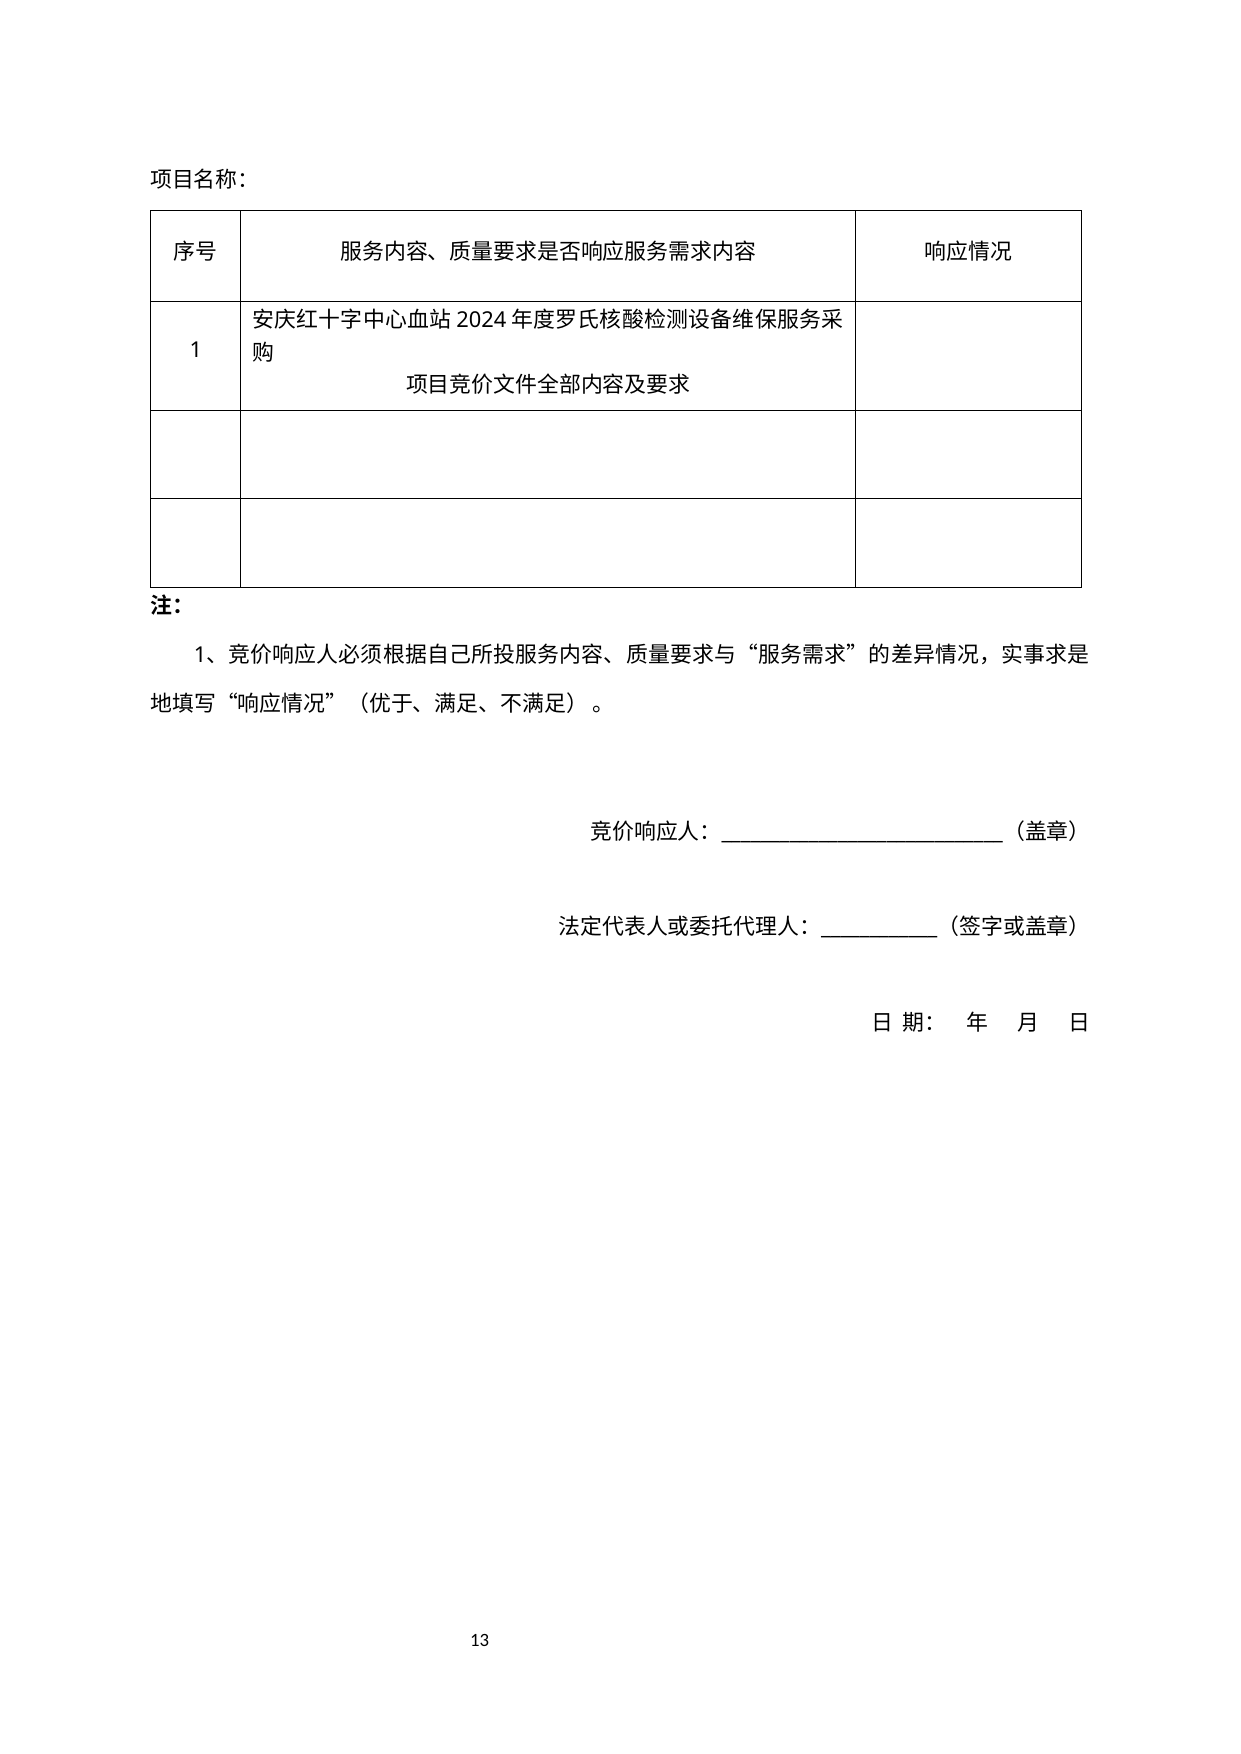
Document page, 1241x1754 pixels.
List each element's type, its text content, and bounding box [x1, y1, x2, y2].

table_header 序号 [151, 211, 240, 301]
table_cell [856, 302, 1081, 410]
text 竞价响应人：_____________________________（盖章） [150, 813, 1090, 846]
table_cell [856, 411, 1081, 498]
text 项目名称： [150, 162, 1090, 194]
text 日 期： 年 月 日 [150, 1005, 1090, 1037]
text 1、竞价响应人必须根据自己所投服务内容、质量要求与“服务需求”的差异情况，实事求是地填写“响应情况”（优于、满足、不满足） 。 [150, 636, 1090, 718]
table_header 服务内容、质量要求是否响应服务需求内容 [241, 211, 855, 301]
table_cell 安庆红十字中心血站2024年度罗氏核酸检测设备维保服务采购 项目竞价文件全部内容及要求 [241, 302, 855, 410]
table_cell [241, 411, 855, 498]
table_cell [151, 411, 240, 498]
text 注： [150, 588, 1090, 621]
table_cell [151, 499, 240, 587]
text 法定代表人或委托代理人：____________（签字或盖章） [150, 909, 1090, 942]
table_cell 1 [151, 302, 240, 410]
table_cell [241, 499, 855, 587]
table_cell [856, 499, 1081, 587]
table_header 响应情况 [856, 211, 1081, 301]
